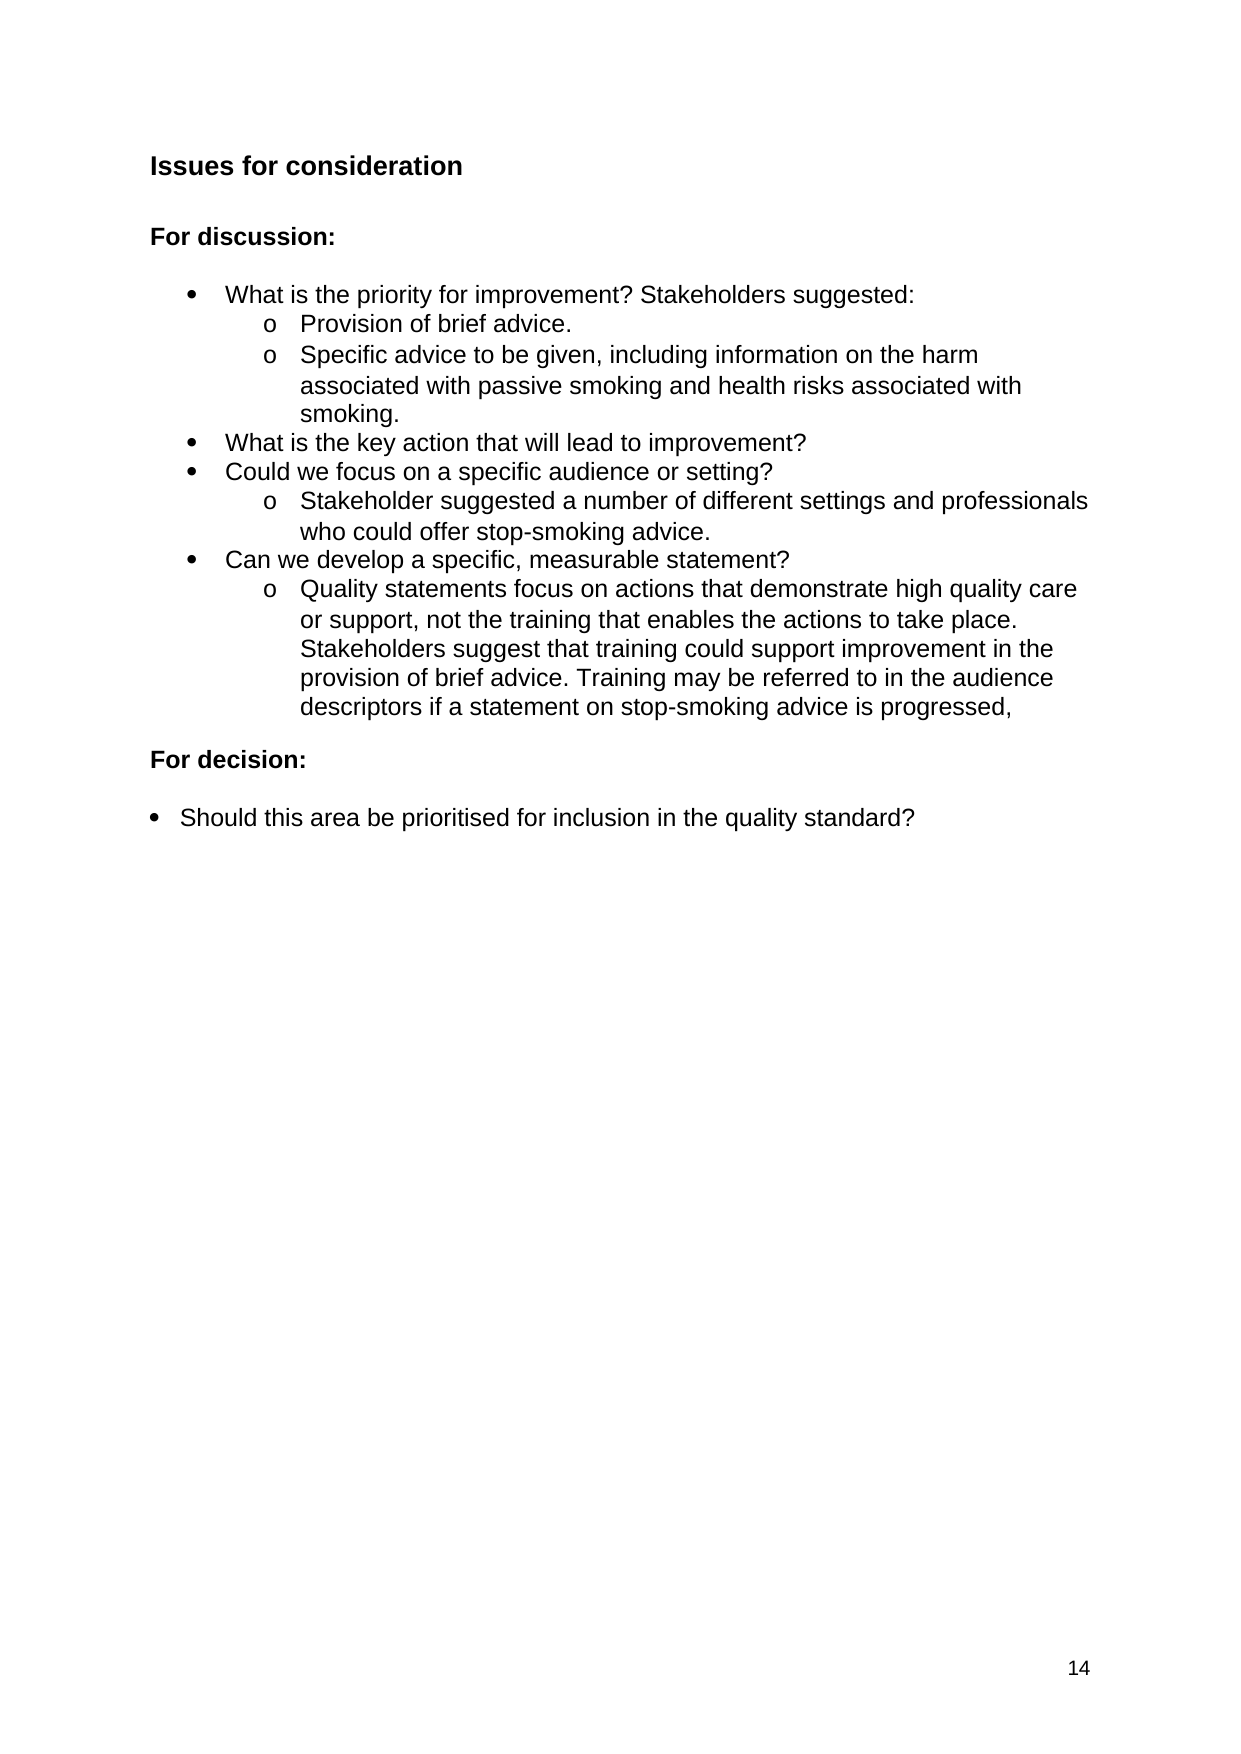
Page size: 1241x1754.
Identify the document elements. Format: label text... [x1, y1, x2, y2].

text What is the priority for improvement? Stakeholders suggested: [187, 280, 1090, 309]
text Can we develop a specific, measurable statement? [187, 546, 1090, 574]
text For discussion: [150, 222, 1090, 251]
text What is the key action that will lead to improvement? [187, 428, 1090, 457]
text Could we focus on a specific audience or setting? [187, 457, 1090, 486]
text For decision: [150, 745, 1090, 774]
list Provision of brief advice. [262, 309, 1090, 340]
list Quality statements focus on actions that demonstrate high quality care or support, not the training that enables the actions to take place. Stakeholders suggest that training could support improvement in the provision of brief advice. Training may be referred to in the audience descriptors if a statement on stop-smoking advice is progressed, [262, 574, 1090, 720]
list Specific advice to be given, including information on the harm associated with passive smoking and health risks associated with smoking. [262, 340, 1090, 428]
subtitle Issues for consideration [150, 150, 1090, 181]
text Should this area be prioritised for inclusion in the quality standard? [150, 803, 1090, 832]
list Stakeholder suggested a number of different settings and professionals who could offer stop-smoking advice. [262, 486, 1090, 546]
